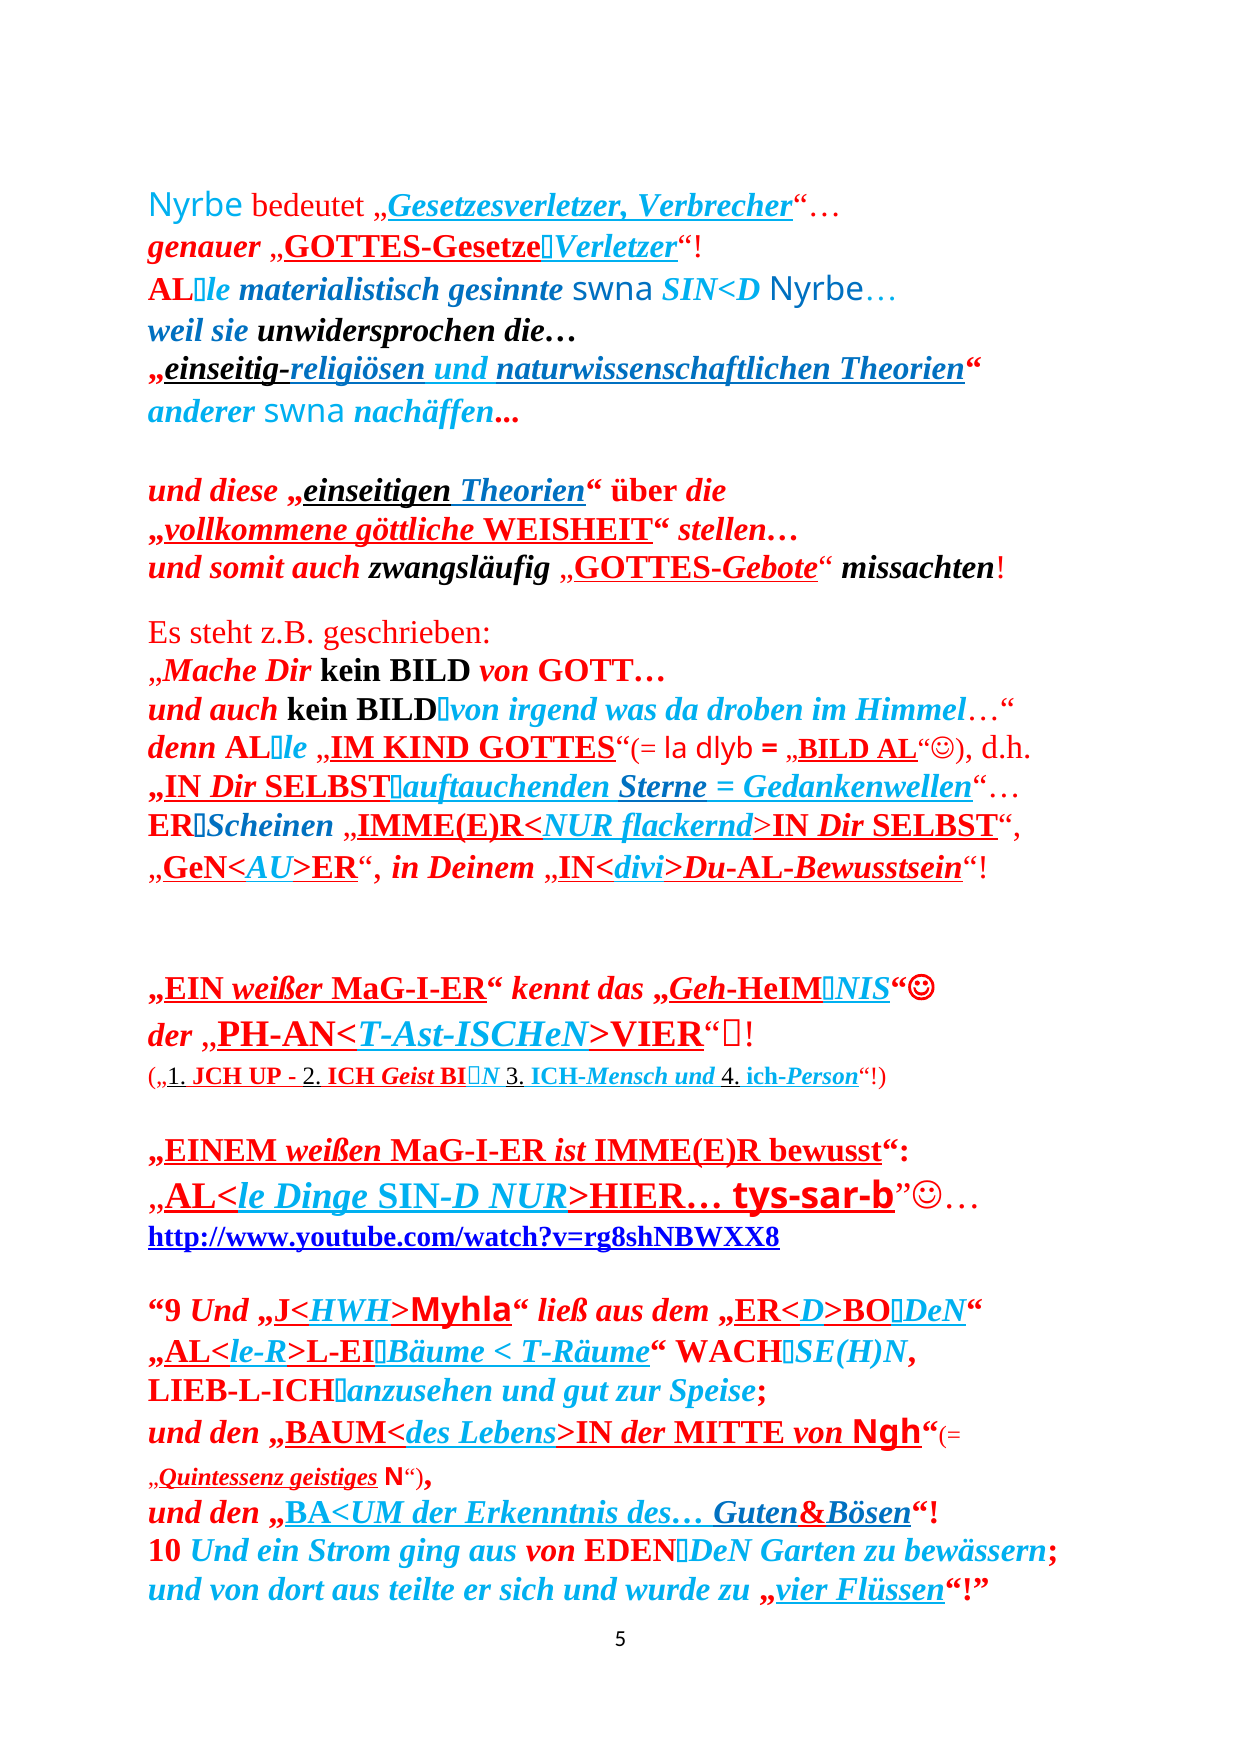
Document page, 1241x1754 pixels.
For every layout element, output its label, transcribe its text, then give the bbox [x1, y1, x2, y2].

text „einseitig-religiösen und naturwissenschaftlichen Theorien“ anderer swna nachäffen... [148, 349, 1093, 432]
text 10 Und ein Strom ging aus von EDENDeN Garten zu bewässern; [148, 1531, 1093, 1569]
text und von dort aus teilte er sich und wurde zu „vier Flüssen“!” [148, 1569, 1093, 1607]
text „IN Dir SELBSTauftauchenden Sterne = Gedankenwellen“… [148, 767, 1093, 805]
text („1. JCH UP - 2. ICH Geist BIN 3. ICH-Mensch und 4. ich-Person“!) [148, 1057, 1093, 1091]
text ERScheinen „IMME(E)R<NUR flackernd>IN Dir SELBST“, [148, 805, 1093, 843]
text „EINEM weißen MaG-I-ER ist IMME(E)R bewusst“: [148, 1130, 1093, 1168]
text „Mache Dir kein BILD von GOTT… [148, 650, 1093, 689]
text „AL<le-R>L-EIBäume < T-Räume“ WACHSE(H)N, [148, 1332, 1093, 1370]
text “9 Und „J<HWH>Myhla“ ließ aus dem „ER<D>BODeN“ [148, 1286, 1093, 1332]
text „GeN<AU>ER“, in Deinem „IN<divi>Du-AL-Bewusstsein“! [148, 843, 1093, 887]
text http://www.youtube.com/watch?v=rg8shNBWXX8 [148, 1219, 1093, 1253]
text und den „BAUM<des Lebens>IN der MITTE von Ngh“(= „Quintessenz geistiges N“), [148, 1408, 1093, 1492]
text und diese „einseitigen Theorien“ über die [148, 471, 1093, 509]
text genauer „GOTTES-GesetzeVerletzer“! [148, 227, 1093, 265]
text denn ALle „IM KIND GOTTES“(= la dlyb = „BILD AL“), d.h. [148, 727, 1093, 767]
text und den „BA<UM der Erkenntnis des… Guten&Bösen“! [148, 1492, 1093, 1531]
text und auch kein BILDvon irgend was da droben im Himmel…“ [148, 689, 1093, 727]
text „EIN weißer MaG-I-ER“ kennt das „Geh-HeIMNIS“ [148, 968, 1093, 1006]
text und somit auch zwangsläufig „GOTTES-Gebote“ missachten! [148, 547, 1093, 586]
text der „PH-AN<T-Ast-ISCHeN>VIER“! [148, 1006, 1093, 1057]
text weil sie unwidersprochen die… [148, 310, 1093, 349]
text ALle materialistisch gesinnte swna SIN<D Nyrbe… [148, 265, 1093, 310]
text „AL<le Dinge SIN-D NUR>HIER… tys-sar-b”… [148, 1168, 1093, 1219]
text Es steht z.B. geschrieben: [148, 612, 1093, 650]
text „vollkommene göttliche WEISHEIT“ stellen… [148, 509, 1093, 547]
text LIEB-L-ICHanzusehen und gut zur Speise; [148, 1370, 1093, 1408]
text Nyrbe bedeutet „Gesetzesverletzer, Verbrecher“… [148, 181, 1093, 227]
